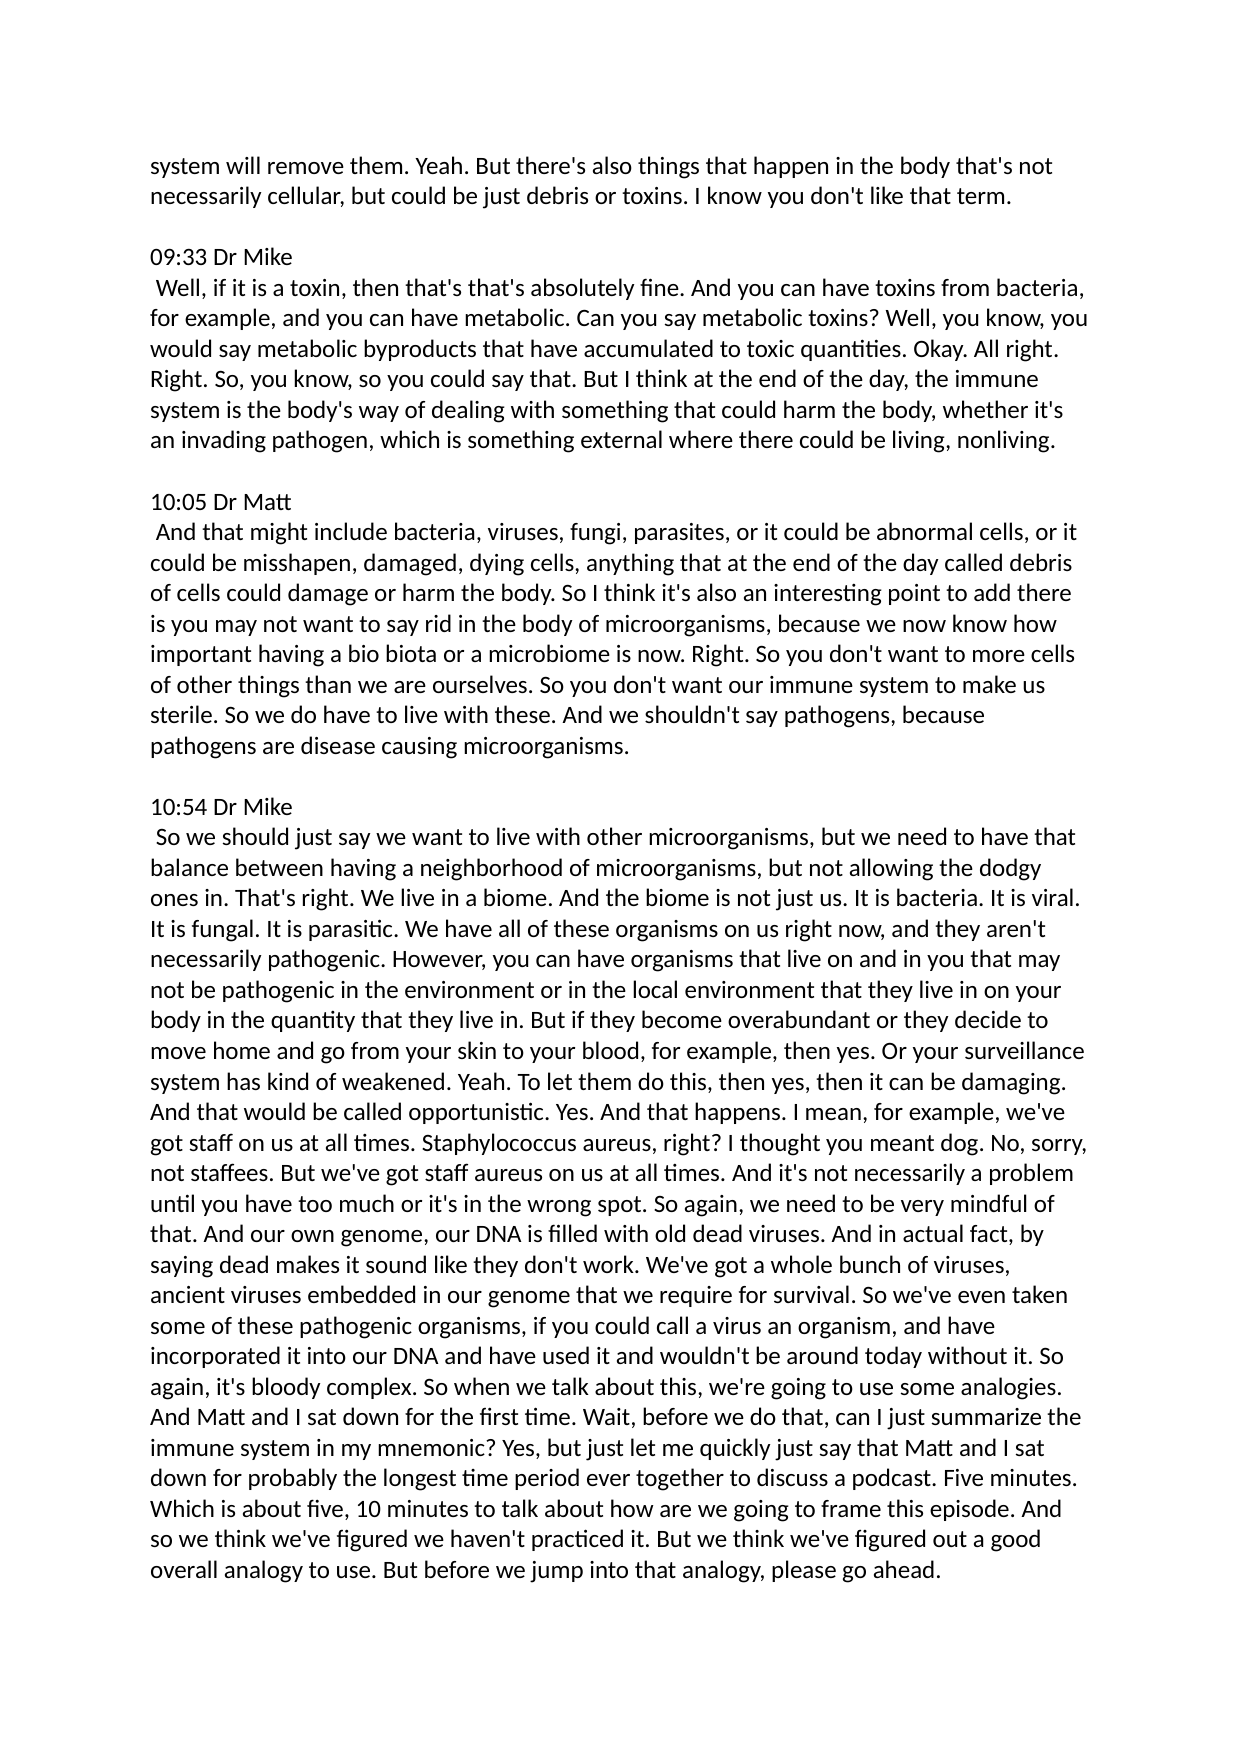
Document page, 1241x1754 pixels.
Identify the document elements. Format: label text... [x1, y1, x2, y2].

text 10:54 Dr Mike [150, 791, 1090, 821]
text And that might include bacteria, viruses, fungi, parasites, or it could be abnormal cells, or it could be misshapen, damaged, dying cells, anything that at the end of the day called debris of cells could damage or harm the body. So I think it's also an interesting point to add there is you may not want to say rid in the body of microorganisms, because we now know how important having a bio biota or a microbiome is now. Right. So you don't want to more cells of other things than we are ourselves. So you don't want our immune system to make us sterile. So we do have to live with these. And we shouldn't say pathogens, because pathogens are disease causing microorganisms. [150, 516, 1090, 760]
text 10:05 Dr Matt [150, 486, 1090, 516]
text 09:33 Dr Mike [150, 242, 1090, 272]
text So we should just say we want to live with other microorganisms, but we need to have that balance between having a neighborhood of microorganisms, but not allowing the dodgy ones in. That's right. We live in a biome. And the biome is not just us. It is bacteria. It is viral. It is fungal. It is parasitic. We have all of these organisms on us right now, and they aren't necessarily pathogenic. However, you can have organisms that live on and in you that may not be pathogenic in the environment or in the local environment that they live in on your body in the quantity that they live in. But if they become overabundant or they decide to move home and go from your skin to your blood, for example, then yes. Or your surveillance system has kind of weakened. Yeah. To let them do this, then yes, then it can be damaging. And that would be called opportunistic. Yes. And that happens. I mean, for example, we've got staff on us at all times. Staphylococcus aureus, right? I thought you meant dog. No, sorry, not staffees. But we've got staff aureus on us at all times. And it's not necessarily a problem until you have too much or it's in the wrong spot. So again, we need to be very mindful of that. And our own genome, our DNA is filled with old dead viruses. And in actual fact, by saying dead makes it sound like they don't work. We've got a whole bunch of viruses, ancient viruses embedded in our genome that we require for survival. So we've even taken some of these pathogenic organisms, if you could call a virus an organism, and have incorporated it into our DNA and have used it and wouldn't be around today without it. So again, it's bloody complex. So when we talk about this, we're going to use some analogies. And Matt and I sat down for the first time. Wait, before we do that, can I just summarize the immune system in my mnemonic? Yes, but just let me quickly just say that Matt and I sat down for probably the longest time period ever together to discuss a podcast. Five minutes. Which is about five, 10 minutes to talk about how are we going to frame this episode. And so we think we've figured we haven't practiced it. But we think we've figured out a good overall analogy to use. But before we jump into that analogy, please go ahead. [150, 821, 1090, 1584]
text Well, if it is a toxin, then that's that's absolutely fine. And you can have toxins from bacteria, for example, and you can have metabolic. Can you say metabolic toxins? Well, you know, you would say metabolic byproducts that have accumulated to toxic quantities. Okay. All right. Right. So, you know, so you could say that. But I think at the end of the day, the immune system is the body's way of dealing with something that could harm the body, whether it's an invading pathogen, which is something external where there could be living, nonliving. [150, 272, 1090, 455]
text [150, 150, 1090, 211]
